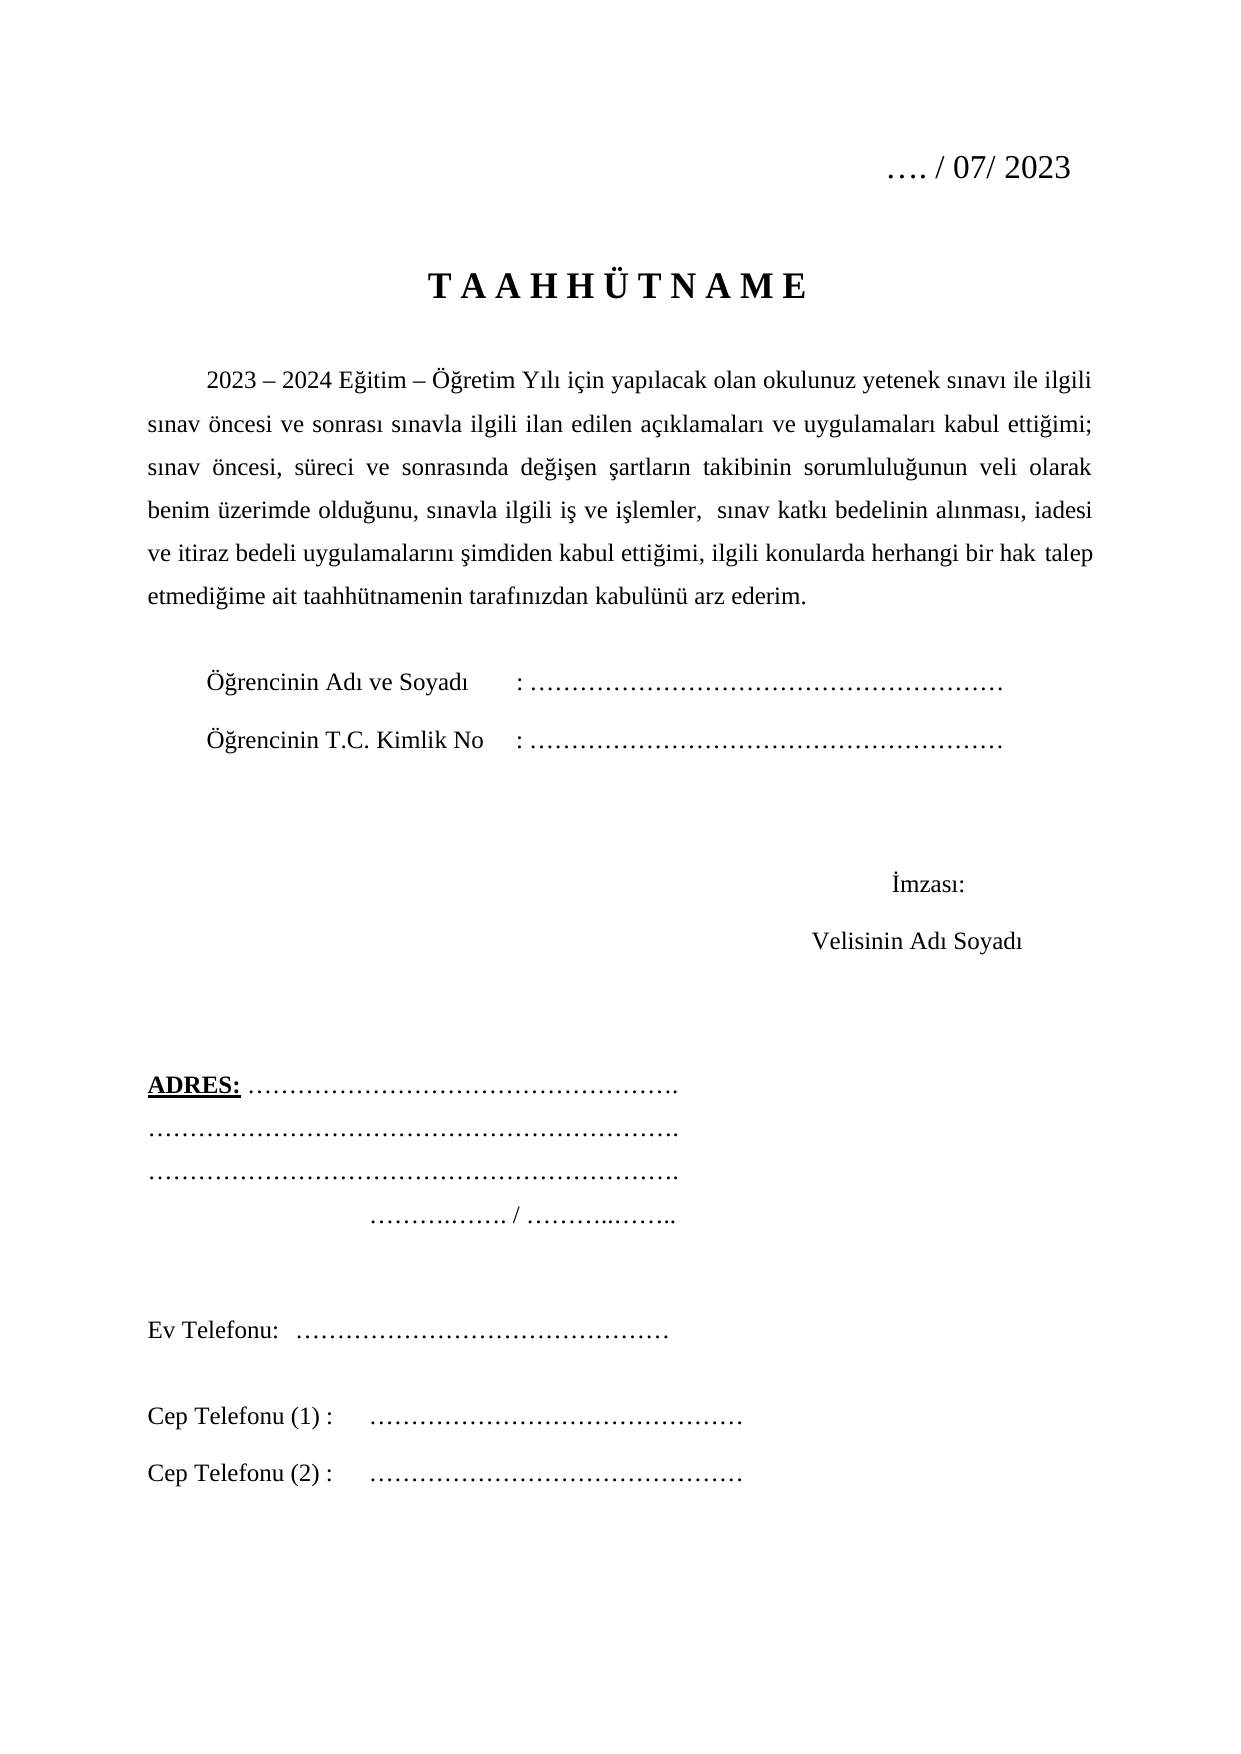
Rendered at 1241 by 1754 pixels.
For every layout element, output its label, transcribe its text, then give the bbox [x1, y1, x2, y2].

text İmzası: [135, 869, 965, 897]
text Velisinin Adı Soyadı [135, 926, 1022, 955]
text Cep Telefonu (1) : ……………………………………… [147, 1401, 1148, 1430]
text ………………………………………………………. [147, 1156, 1148, 1185]
text 2023 – 2024 Eğitim – Öğretim Yılı için yapılacak olan okulunuz yetenek sınavı ile ilgili sınav öncesi ve sonrası sınavla ilgili ilan edilen açıklamaları ve uygulamaları kabul ettiğimi; sınav öncesi, süreci ve sonrasında değişen şartların takibinin sorumluluğunun veli olarak benim üzerimde olduğunu, sınavla ilgili iş ve işlemler, sınav katkı bedelinin alınması, iadesi ve itiraz bedeli uygulamalarını şimdiden kabul ettiğimi, ilgili konularda herhangi bir hak talep etmediğime ait taahhütnamenin tarafınızdan kabulünü arz ederim. [147, 366, 1093, 610]
text Cep Telefonu (2) : ……………………………………… [147, 1458, 1148, 1487]
text Öğrencinin Adı ve Soyadı : ………………………………………………… [206, 667, 1148, 696]
text Öğrencinin T.C. Kimlik No : ………………………………………………… [206, 725, 1148, 753]
title T A A H H Ü T N A M E [285, 263, 948, 306]
text ………………………………………………………. [147, 1113, 1148, 1142]
text Ev Telefonu: ……………………………………… [147, 1315, 1148, 1343]
text ADRES: ……………………………………………. [147, 1070, 1148, 1099]
text ……….……. / ………..…….. [369, 1200, 1148, 1228]
